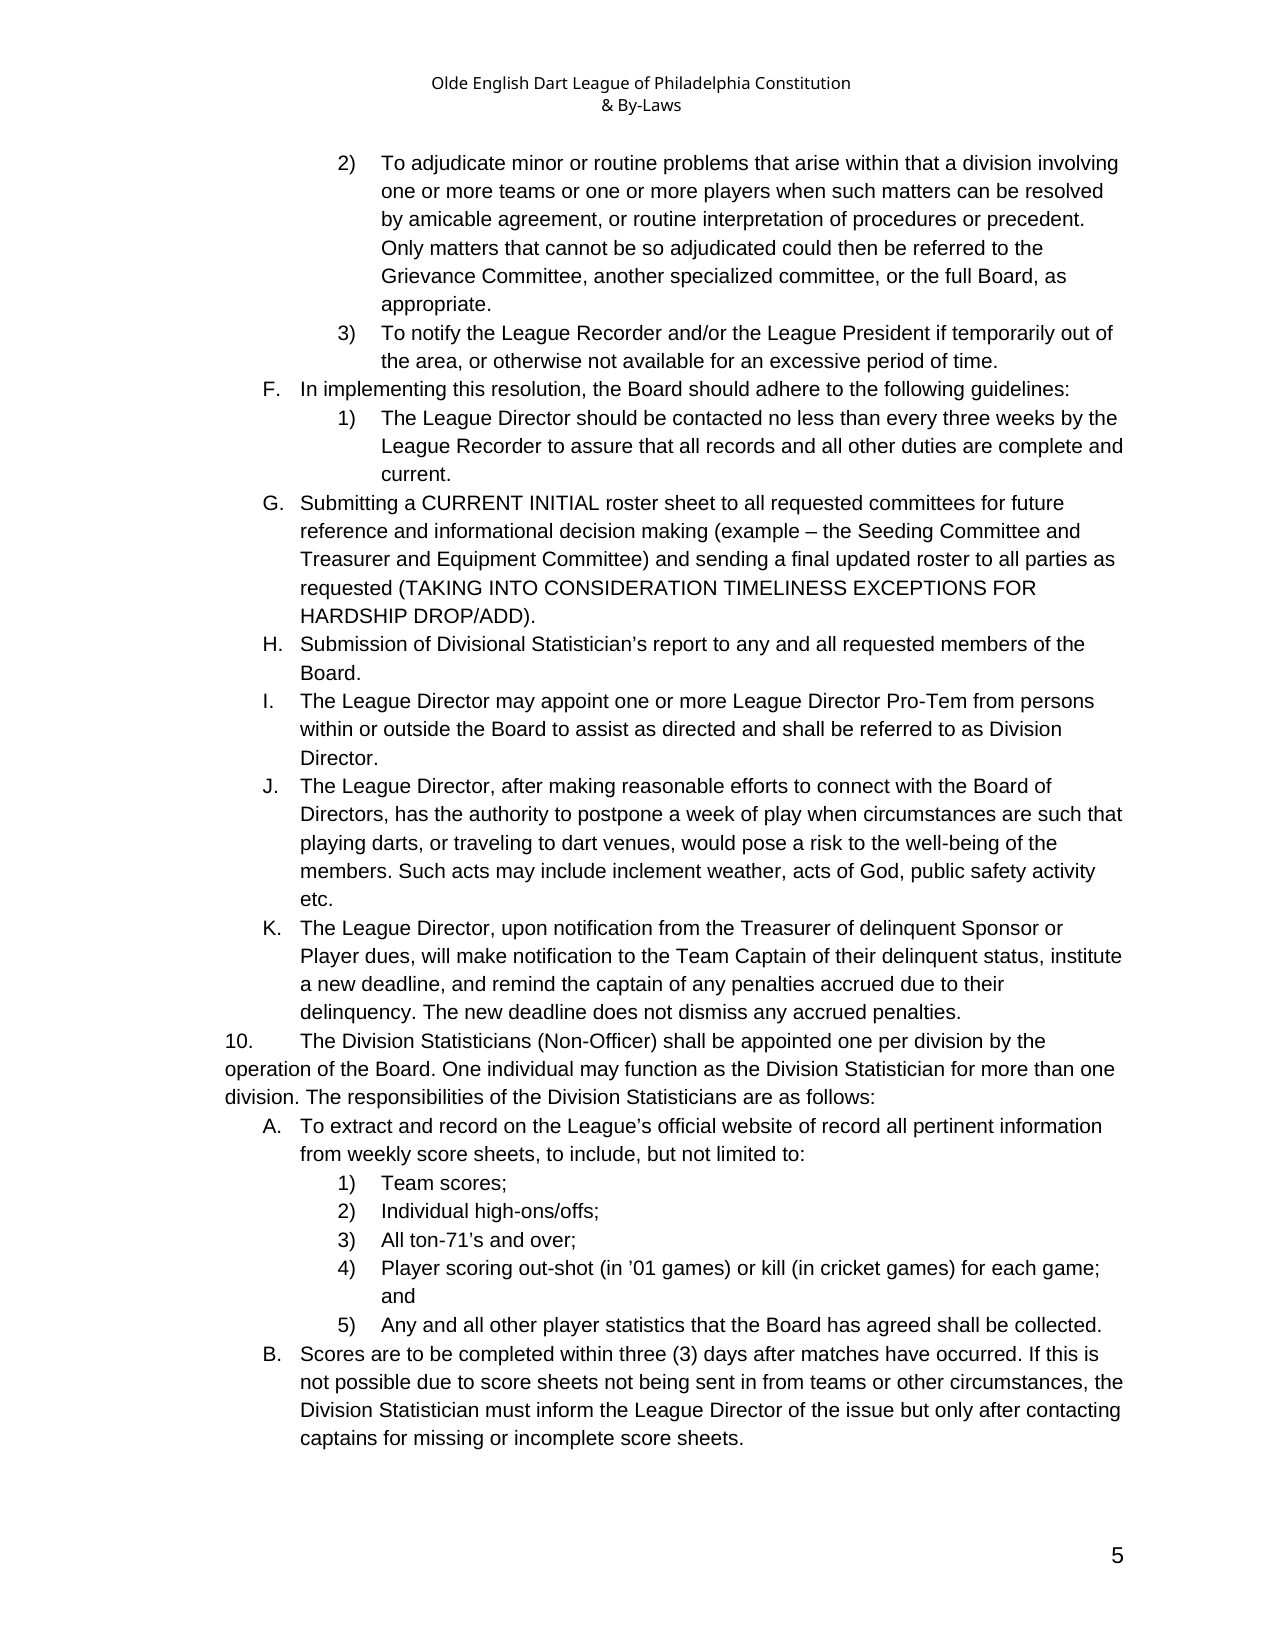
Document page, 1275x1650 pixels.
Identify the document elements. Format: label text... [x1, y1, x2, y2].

list Scores are to be completed within three (3) days after matches have occurred. If this is not possible due to score sheets not being sent in from teams or other circumstances, the Division Statistician must inform the League Director of the issue but only after contacting captains for missing or incomplete score sheets. [262, 1341, 1125, 1450]
list To extract and record on the League’s official website of record all pertinent information from weekly score sheets, to include, but not limited to: [262, 1114, 1125, 1166]
list Any and all other player statistics that the Board has agreed shall be collected. [337, 1313, 1125, 1337]
list Team scores; [337, 1171, 1125, 1194]
list Player scoring out-shot (in ’01 games) or kill (in cricket games) for each game; and [337, 1256, 1125, 1308]
list The League Director, upon notification from the Treasurer of delinquent Sponsor or Player dues, will make notification to the Team Captain of their delinquent status, institute a new deadline, and remind the captain of any penalties accrued due to their delinquency. The new deadline does not dismiss any accrued penalties. [262, 916, 1125, 1024]
list The Division Statisticians (Non-Officer) shall be appointed one per division by the operation of the Board. One individual may function as the Division Statistician for more than one division. The responsibilities of the Division Statisticians are as follows: [224, 1029, 1125, 1109]
list Submitting a CURRENT INITIAL roster sheet to all requested committees for future reference and informational decision making (example – the Seeding Committee and Treasurer and Equipment Committee) and sending a final updated roster to all parties as requested (TAKING INTO CONSIDERATION TIMELINESS EXCEPTIONS FOR HARDSHIP DROP/ADD). [262, 491, 1125, 628]
list To adjudicate minor or routine problems that arise within that a division involving one or more teams or one or more players when such matters can be resolved by amicable agreement, or routine interpretation of procedures or precedent. Only matters that cannot be so adjudicated could then be referred to the Grievance Committee, another specialized committee, or the full Board, as appropriate. [337, 151, 1125, 316]
list The League Director may appoint one or more League Director Pro-Tem from persons within or outside the Board to assist as directed and shall be referred to as Division Director. [262, 689, 1125, 769]
list In implementing this resolution, the Board should adhere to the following guidelines: [262, 377, 1125, 401]
list The League Director should be contacted no less than every three weeks by the League Recorder to assure that all records and all other duties are complete and current. [337, 406, 1125, 486]
list Individual high-ons/offs; [337, 1199, 1125, 1223]
list Submission of Divisional Statistician’s report to any and all requested members of the Board. [262, 632, 1125, 684]
list The League Director, after making reasonable efforts to connect with the Board of Directors, has the authority to postpone a week of play when circumstances are such that playing darts, or traveling to dart venues, would pose a risk to the well-being of the members. Such acts may include inclement weather, acts of God, public safety activity etc. [262, 774, 1125, 911]
list To notify the League Recorder and/or the League President if temporarily out of the area, or otherwise not available for an excessive period of time. [337, 321, 1125, 373]
list All ton-71’s and over; [337, 1228, 1125, 1252]
